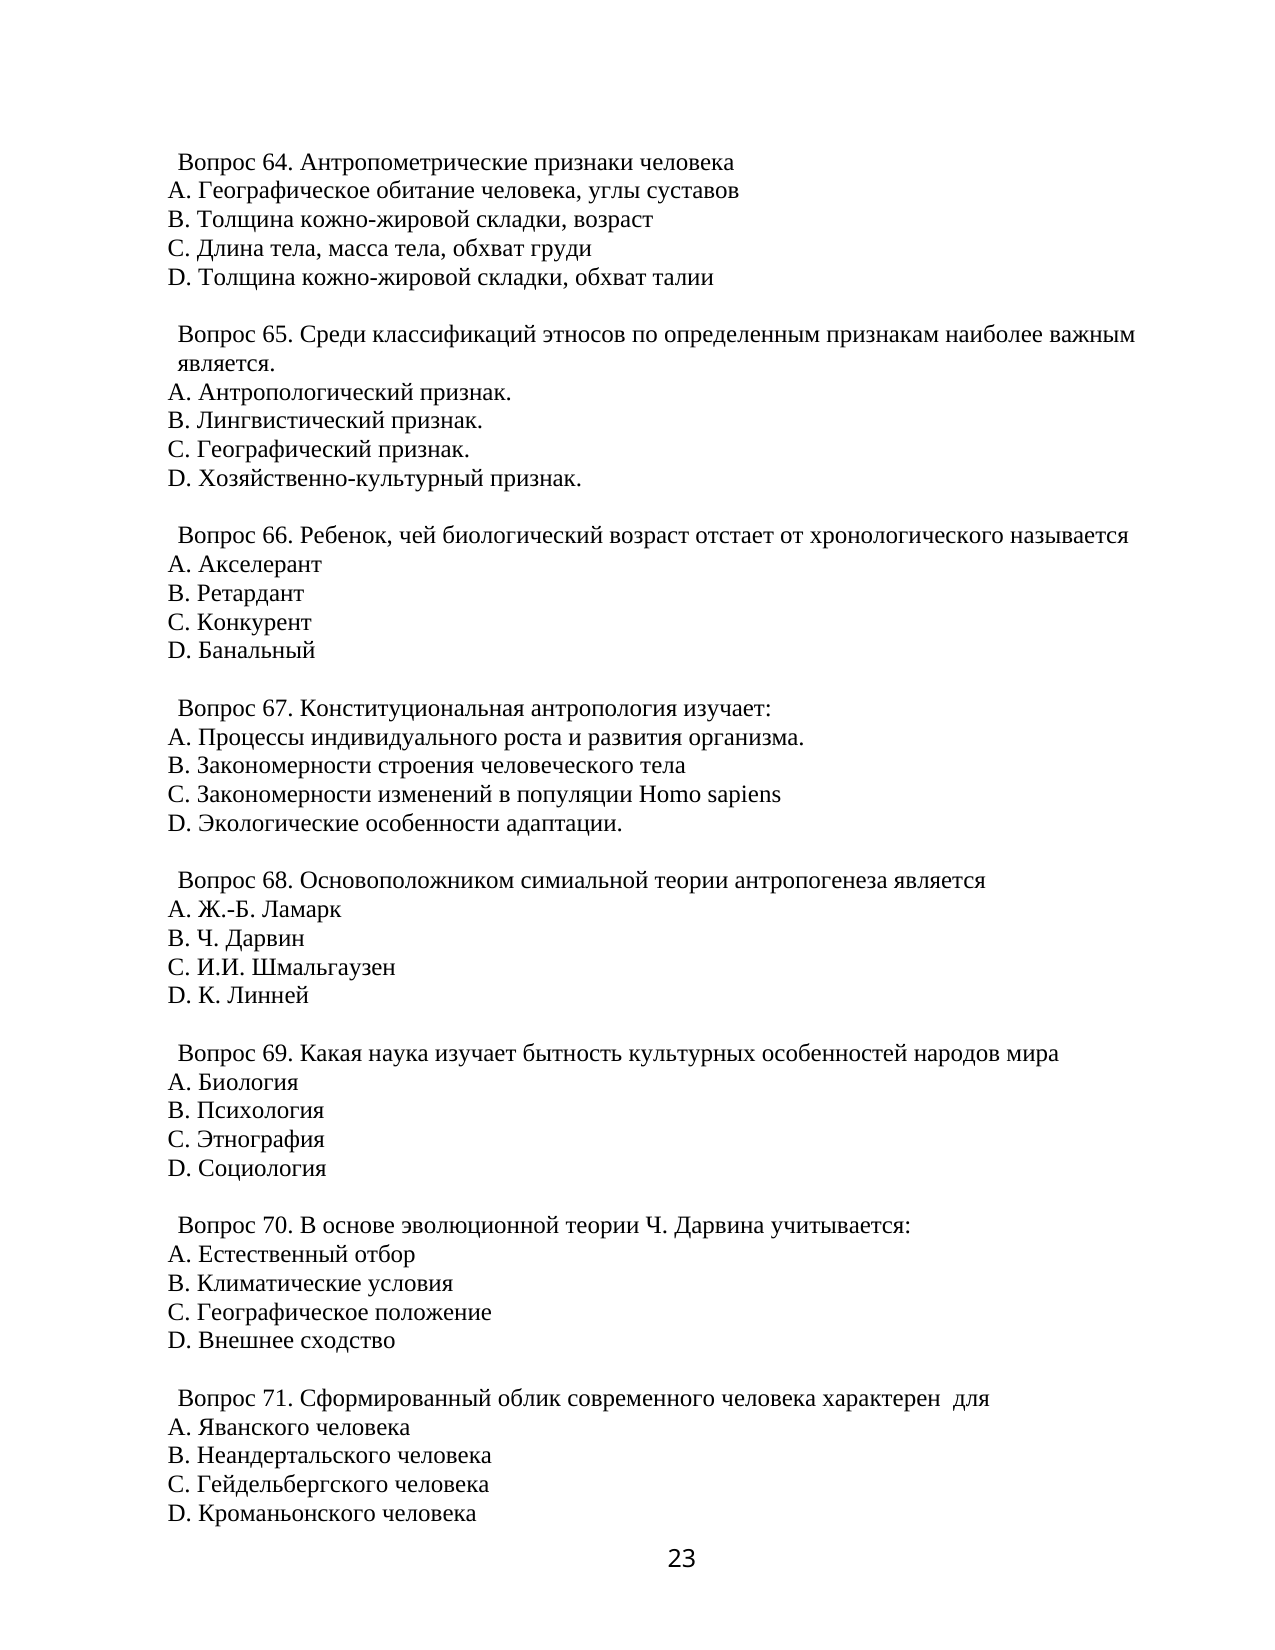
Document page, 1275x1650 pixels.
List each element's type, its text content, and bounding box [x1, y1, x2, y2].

text Вопрос 71. Сформированный облик современного человека характерен для [177, 1383, 1186, 1412]
table_cell D. Толщина кожно-жировой складки, обхват талии [166, 262, 747, 291]
table_cell B. Лингвистический признак. [166, 406, 590, 434]
table_cell D. Хозяйственно-культурный признак. [166, 463, 590, 492]
table_header A. Яванского человека [166, 1412, 500, 1441]
table_cell C. Длина тела, масса тела, обхват груди [166, 233, 747, 262]
text Вопрос 65. Среди классификаций этносов по определенным признакам наиболее важным является. [177, 319, 1186, 377]
table_header A. Естественный отбор [166, 1239, 500, 1268]
text Вопрос 66. Ребенок, чей биологический возраст отстает от хронологического называется [177, 521, 1186, 549]
table_cell C. Конкурент [166, 607, 330, 636]
table_cell D. Кроманьонского человека [166, 1498, 500, 1527]
table_header A. Биология [166, 1067, 334, 1096]
table_cell B. Ретардант [166, 578, 330, 607]
table_cell D. Социология [166, 1153, 334, 1182]
table_header A. Процессы индивидуального роста и развития организма. [166, 722, 813, 751]
table_cell C. Закономерности изменений в популяции Homo sapiens [166, 779, 813, 808]
table_header A. Географическое обитание человека, углы суставов [166, 176, 747, 204]
table_cell D. Экологические особенности адаптации. [166, 808, 813, 837]
table_cell B. Неандертальского человека [166, 1441, 500, 1469]
table_cell B. Климатические условия [166, 1268, 500, 1297]
table_cell D. Банальный [166, 636, 330, 664]
table_cell C. Этнография [166, 1124, 334, 1153]
text Вопрос 67. Конституциональная антропология изучает: [177, 693, 1186, 722]
table_cell B. Психология [166, 1096, 334, 1124]
table_cell C. И.И. Шмальгаузен [166, 952, 404, 981]
table_header A. Ж.-Б. Ламарк [166, 894, 404, 923]
text Вопрос 68. Основоположником симиальной теории антропогенеза является [177, 866, 1186, 894]
table_cell C. Гейдельбергского человека [166, 1469, 500, 1498]
text Вопрос 69. Какая наука изучает бытность культурных особенностей народов мира [177, 1038, 1186, 1067]
table_header A. Акселерант [166, 549, 330, 578]
table_cell D. Внешнее сходство [166, 1326, 500, 1354]
table_cell B. Ч. Дарвин [166, 923, 404, 952]
table_cell C. Географическое положение [166, 1297, 500, 1326]
text Вопрос 70. В основе эволюционной теории Ч. Дарвина учитывается: [177, 1211, 1186, 1239]
text Вопрос 64. Антропометрические признаки человека [177, 147, 1186, 176]
table_cell C. Географический признак. [166, 434, 590, 463]
table_cell B. Толщина кожно-жировой складки, возраст [166, 204, 747, 233]
table_header A. Антропологический признак. [166, 377, 590, 406]
table_cell D. К. Линней [166, 981, 404, 1009]
table_cell B. Закономерности строения человеческого тела [166, 751, 813, 779]
